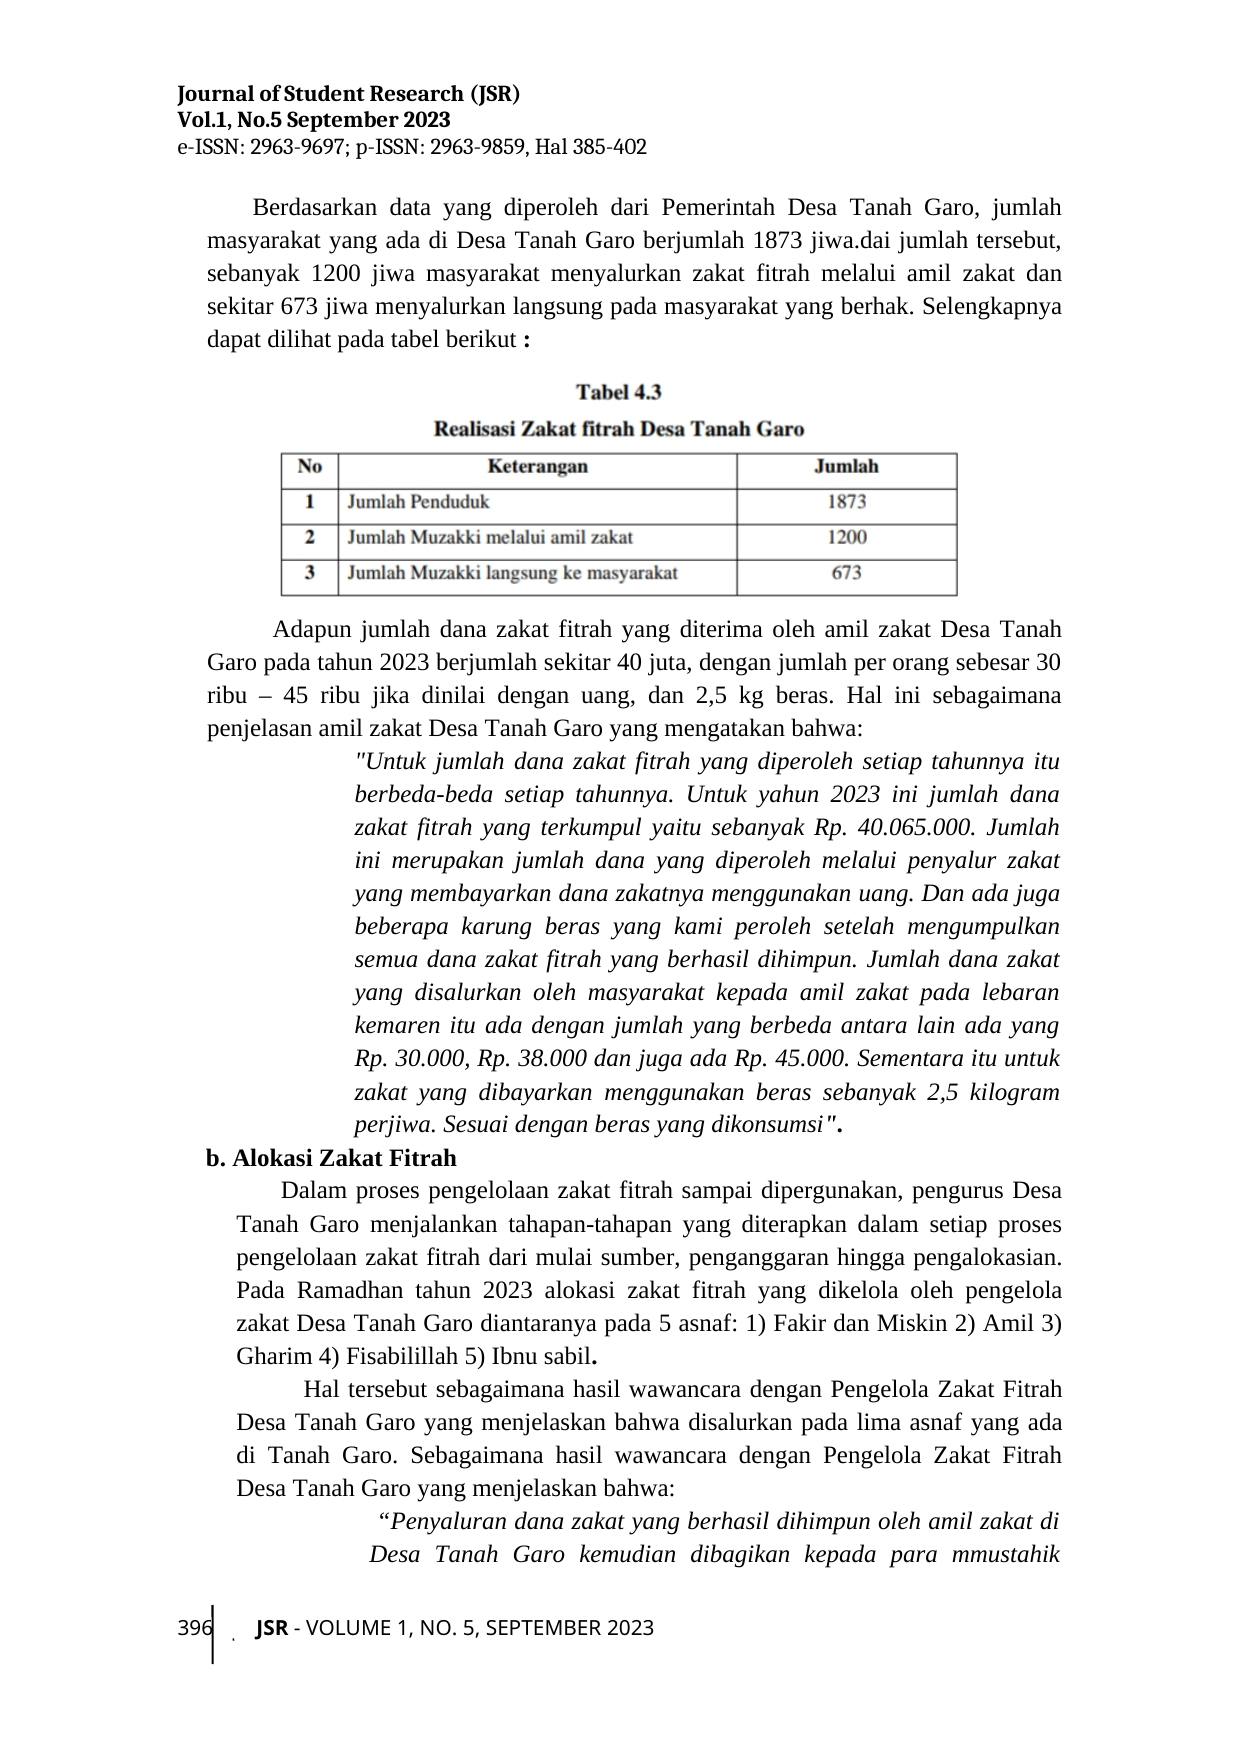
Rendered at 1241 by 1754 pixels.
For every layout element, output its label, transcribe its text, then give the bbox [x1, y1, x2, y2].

text Adapun jumlah dana zakat fitrah yang diterima oleh amil zakat Desa Tanah Garo pada tahun 2023 berjumlah sekitar 40 juta, dengan jumlah per orang sebesar 30 ribu – 45 ribu jika dinilai dengan uang, dan 2,5 kg beras. Hal ini sebagaimana penjelasan amil zakat Desa Tanah Garo yang mengatakan bahwa: [207, 614, 1063, 742]
text b. Alokasi Zakat Fitrah [206, 1143, 1063, 1171]
text Dalam proses pengelolaan zakat fitrah sampai dipergunakan, pengurus Desa Tanah Garo menjalankan tahapan-tahapan yang diterapkan dalam setiap proses pengelolaan zakat fitrah dari mulai sumber, penganggaran hingga pengalokasian. Pada Ramadhan tahun 2023 alokasi zakat fitrah yang dikelola oleh pengelola zakat Desa Tanah Garo diantaranya pada 5 asnaf: 1) Fakir dan Miskin 2) Amil 3) Gharim 4) Fisabilillah 5) Ibnu sabil. [236, 1176, 1063, 1369]
text Hal tersebut sebagaimana hasil wawancara dengan Pengelola Zakat Fitrah Desa Tanah Garo yang menjelaskan bahwa disalurkan pada lima asnaf yang ada di Tanah Garo. Sebagaimana hasil wawancara dengan Pengelola Zakat Fitrah Desa Tanah Garo yang menjelaskan bahwa: [236, 1374, 1063, 1502]
text "Untuk jumlah dana zakat fitrah yang diperoleh setiap tahunnya itu berbeda-beda setiap tahunnya. Untuk yahun 2023 ini jumlah dana zakat fitrah yang terkumpul yaitu sebanyak Rp. 40.065.000. Jumlah ini merupakan jumlah dana yang diperoleh melalui penyalur zakat yang membayarkan dana zakatnya menggunakan uang. Dan ada juga beberapa karung beras yang kami peroleh setelah mengumpulkan semua dana zakat fitrah yang berhasil dihimpun. Jumlah dana zakat yang disalurkan oleh masyarakat kepada amil zakat pada lebaran kemaren itu ada dengan jumlah yang berbeda antara lain ada yang Rp. 30.000, Rp. 38.000 dan juga ada Rp. 45.000. Sementara itu untuk zakat yang dibayarkan menggunakan beras sebanyak 2,5 kilogram perjiwa. Sesuai dengan beras yang dikonsumsi". [354, 746, 1063, 1138]
picture [274, 369, 967, 601]
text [369, 1506, 1063, 1568]
text Berdasarkan data yang diperoleh dari Pemerintah Desa Tanah Garo, jumlah masyarakat yang ada di Desa Tanah Garo berjumlah 1873 jiwa.dai jumlah tersebut, sebanyak 1200 jiwa masyarakat menyalurkan zakat fitrah melalui amil zakat dan sekitar 673 jiwa menyalurkan langsung pada masyarakat yang berhak. Selengkapnya dapat dilihat pada tabel berikut : [207, 192, 1063, 353]
